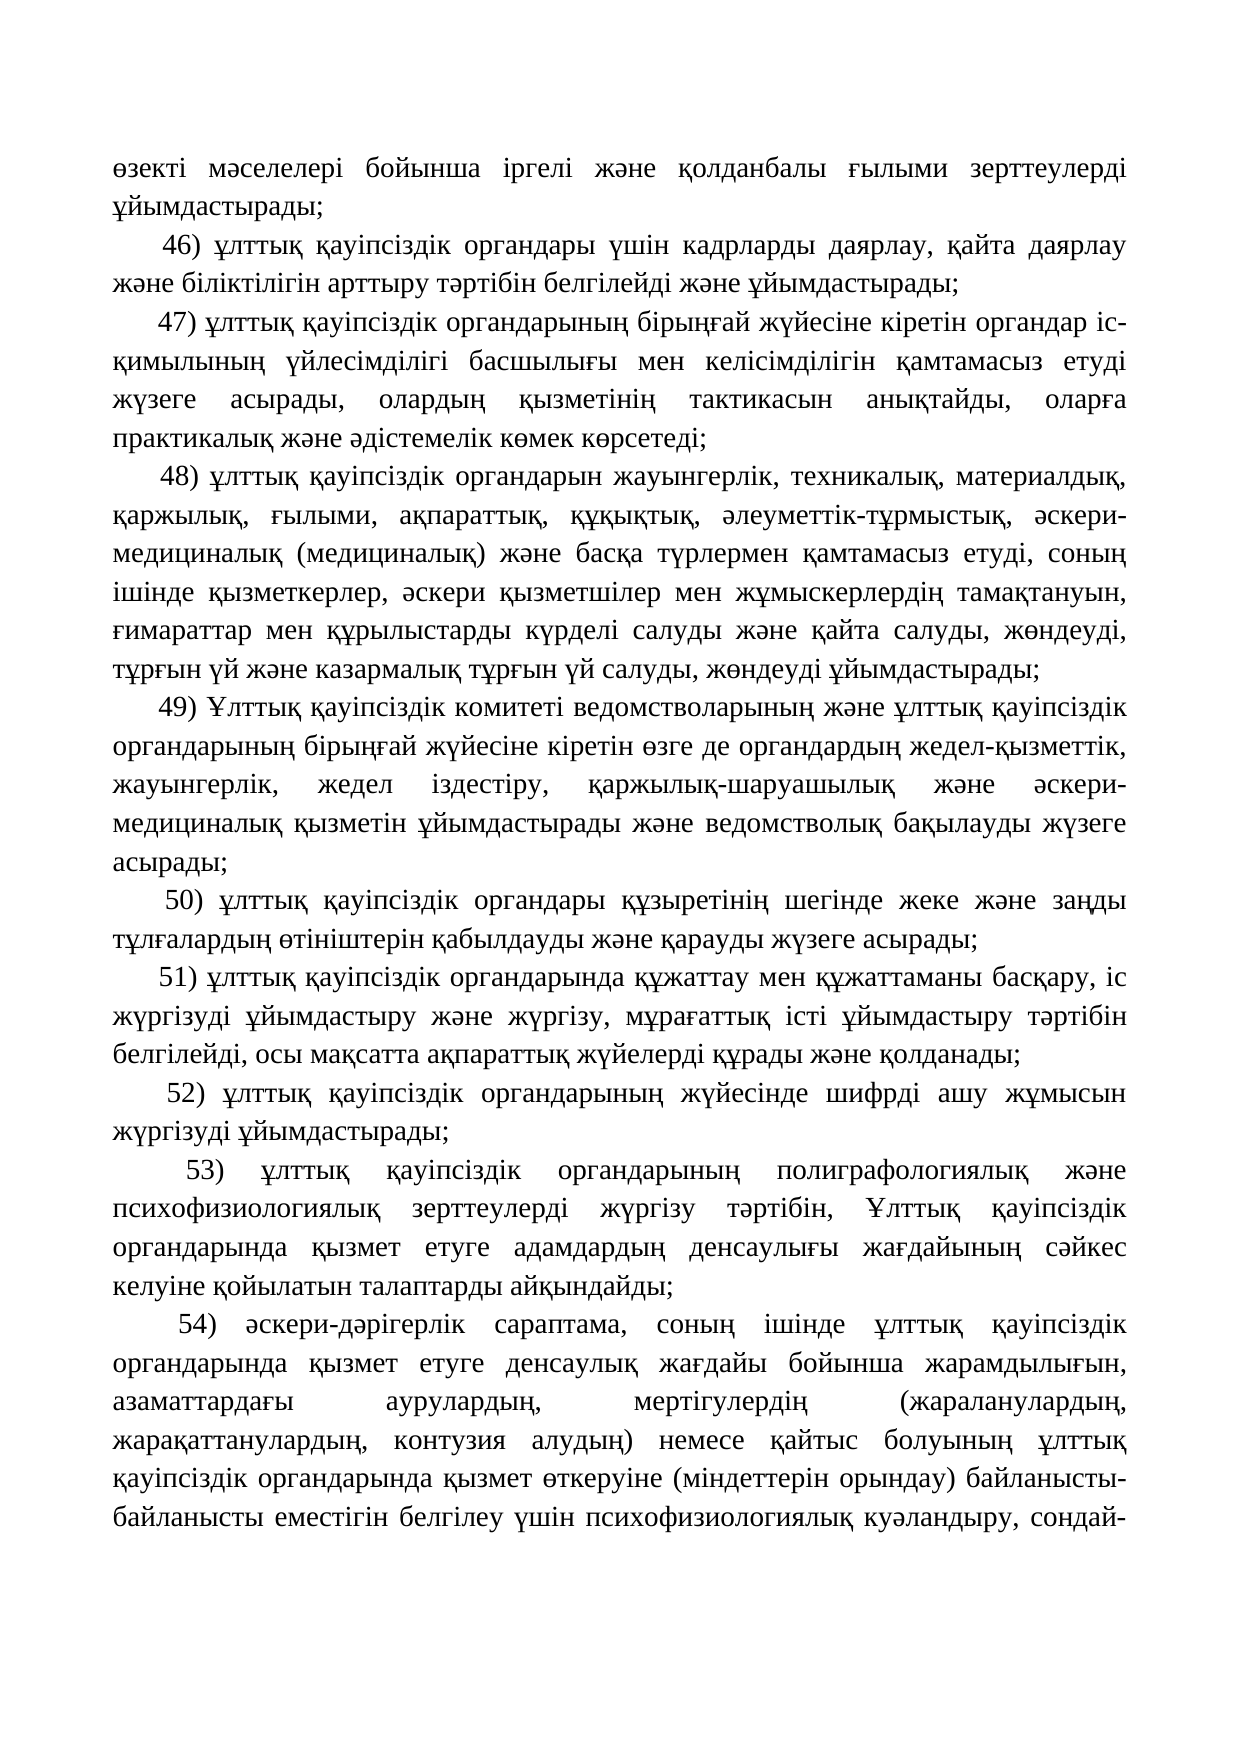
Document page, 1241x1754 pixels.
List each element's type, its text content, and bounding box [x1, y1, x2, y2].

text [112, 150, 1128, 222]
text 48) ұлттық қауіпсіздік органдарын жауынгерлік, техникалық, материалдық, қаржылық, ғылыми, ақпараттық, құқықтық, әлеуметтік-тұрмыстық, әскери-медициналық (медициналық) және басқа түрлермен қамтамасыз етуді, соның ішінде қызметкерлер, әскери қызметшілер мен жұмыскерлердің тамақтануын, ғимараттар мен құрылыстарды күрделі салуды және қайта салуды, жөндеуді, тұрғын үй және казармалық тұрғын үй салуды, жөндеуді ұйымдастырады; [112, 458, 1128, 684]
text 46) ұлттық қауіпсіздік органдары үшін кадрларды даярлау, қайта даярлау және біліктілігін арттыру тәртібін белгілейді және ұйымдастырады; [112, 227, 1128, 299]
text 50) ұлттық қауіпсіздік органдары құзыретінің шегінде жеке және заңды тұлғалардың өтініштерін қабылдауды және қарауды жүзеге асырады; [112, 882, 1128, 954]
text 49) Ұлттық қауіпсіздік комитеті ведомстволарының және ұлттық қауіпсіздік органдарының бірыңғай жүйесіне кіретін өзге де органдардың жедел-қызметтік, жауынгерлік, жедел іздестіру, қаржылық-шаруашылық және әскери-медициналық қызметін ұйымдастырады және ведомстволық бақылауды жүзеге асырады; [112, 689, 1128, 877]
text 51) ұлттық қауіпсіздік органдарында құжаттау мен құжаттаманы басқару, іс жүргізуді ұйымдастыру және жүргізу, мұрағаттық істі ұйымдастыру тәртібін белгілейді, осы мақсатта ақпараттық жүйелерді құрады және қолданады; [112, 959, 1128, 1070]
text 53) ұлттық қауіпсіздік органдарының полиграфологиялық және психофизиологиялық зерттеулерді жүргізу тәртібін, Ұлттық қауіпсіздік органдарында қызмет етуге адамдардың денсаулығы жағдайының сәйкес келуіне қойылатын талаптарды айқындайды; [112, 1152, 1128, 1301]
text 47) ұлттық қауіпсіздік органдарының бірыңғай жүйесіне кіретін органдар іс-қимылының үйлесімділігі басшылығы мен келісімділігін қамтамасыз етуді жүзеге асырады, олардың қызметінің тактикасын анықтайды, оларға практикалық және әдістемелік көмек көрсетеді; [112, 304, 1128, 453]
text 52) ұлттық қауіпсіздік органдарының жүйесінде шифрді ашу жұмысын жүргізуді ұйымдастырады; [112, 1075, 1128, 1147]
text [112, 1306, 1128, 1532]
